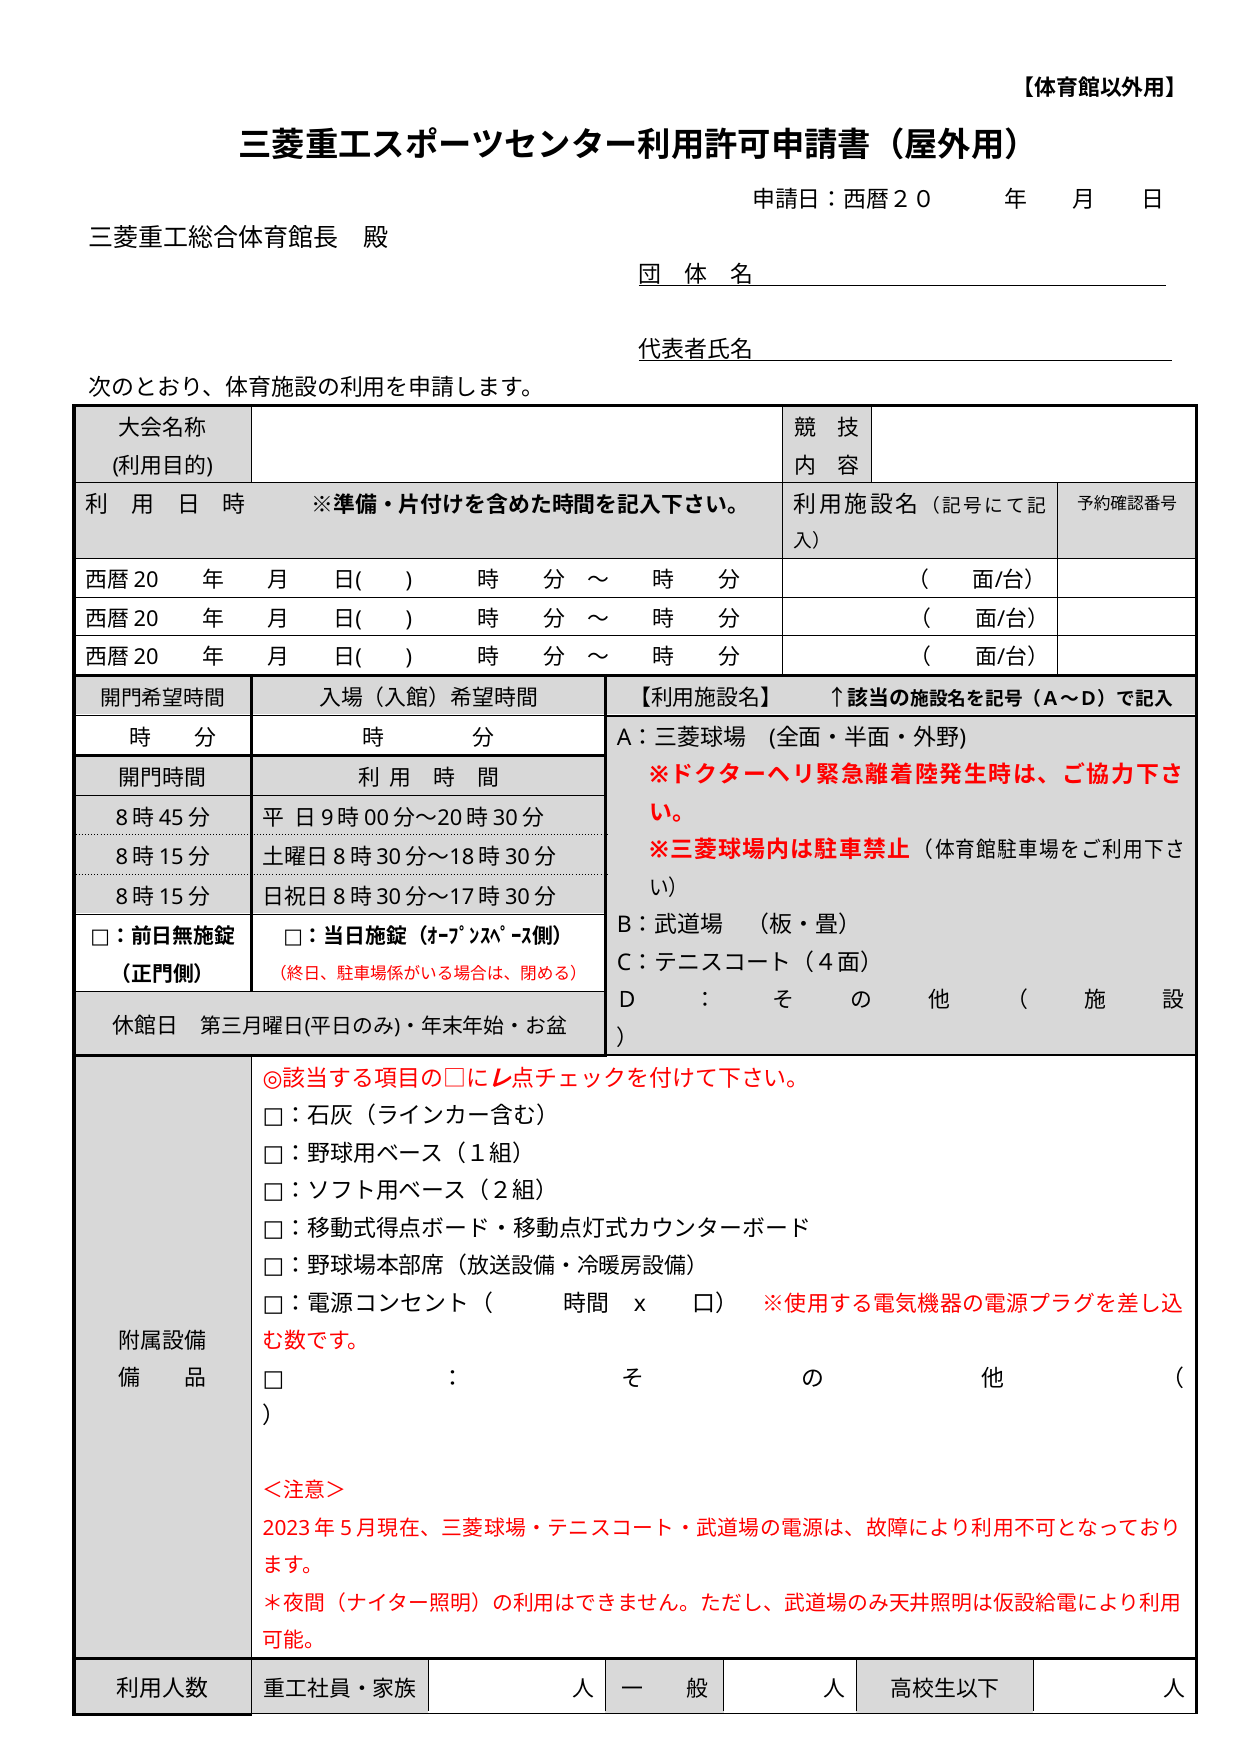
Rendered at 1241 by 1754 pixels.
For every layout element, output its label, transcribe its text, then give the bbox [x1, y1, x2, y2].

text 三菱重工スポーツセンター利用許可申請書（屋外用） [89, 104, 1187, 179]
table_cell 人 [724, 1660, 856, 1713]
text 次のとおり、体育施設の利用を申請します。 [89, 367, 1187, 404]
table_cell 開門希望時間 [76, 677, 250, 714]
table_cell 西暦20 年 月 日( ) 時 分 ～ 時 分 [76, 559, 782, 597]
text 代表者氏名 [89, 329, 1187, 367]
text 【体育館以外用】 [89, 67, 1187, 104]
table_cell [1058, 636, 1195, 674]
table_cell 利 用 日 時 ※準備・片付けを含めた時間を記入下さい。 [76, 483, 782, 558]
table_cell （ 面/台） [783, 598, 1057, 635]
table_cell 8時45分 [76, 796, 250, 834]
table_cell 西暦20 年 月 日( ) 時 分 ～ 時 分 [76, 636, 782, 674]
table_cell 8時15分 [76, 834, 250, 874]
table_cell 予約確認番号 [1058, 483, 1195, 558]
table_cell [1058, 559, 1195, 597]
table_cell 利用人数 [76, 1660, 251, 1713]
table_cell 時 分 [76, 716, 250, 754]
table_header 大会名称 (利用目的) [76, 407, 251, 482]
table_cell 平 日 9時00分～20時30分 [253, 796, 604, 834]
table_cell 日祝日 8時30分～17時30分 [253, 874, 604, 913]
table_cell 重工社員・家族 [252, 1660, 428, 1713]
table_cell □：当日施錠（ｵｰﾌﾟﾝｽﾍﾟｰｽ側） （終日、駐車場係がいる場合は、閉める） [253, 915, 604, 991]
table_cell 利 用 時 間 [253, 757, 604, 795]
table_cell 8時15分 [76, 874, 250, 913]
text 申請日：西暦２０ 年 月 日 [89, 179, 1164, 217]
table_header [252, 407, 782, 482]
table_cell 入場（入館）希望時間 [253, 677, 604, 714]
table_cell ◎該当する項目の□にレ点チェックを付けて下さい。 □：石灰（ラインカー含む） □：野球用ベース（１組） □：ソフト用ベース（２組） □：移動式得点ボード・移動点灯式カウンターボード □：野球場本部席（放送設備・冷暖房設備） □：電源コンセント（ 時間 x 口） ※使用する電気機器の電源プラグを差し込む数です。 □：その他（ ） ＜注意＞ 2023年5月現在、三菱球場・テニスコート・武道場の電源は、故障により利用不可となっております。 ＊夜間（ナイター照明）の利用はできません。ただし、武道場のみ天井照明は仮設給電により利用可能。 [252, 1056, 1195, 1657]
table_cell 人 [1033, 1660, 1195, 1713]
table_cell 附属設備 備 品 [76, 1057, 251, 1657]
table_cell （ 面/台） [783, 559, 1057, 597]
table_cell 【利用施設名】 ↑該当の施設名を記号（Ａ～Ｄ）で記入 [607, 677, 1195, 714]
table_cell 高校生以下 [856, 1660, 1033, 1713]
text 団 体 名 [89, 254, 1187, 292]
table_cell （ 面/台） [783, 636, 1057, 674]
table_cell 土曜日 8時30分～18時30分 [253, 834, 604, 874]
table_cell [1058, 598, 1195, 635]
table_cell A：三菱球場 (全面・半面・外野) ※ドクターヘリ緊急離着陸発生時は、ご協力下さい。 ※三菱球場内は駐車禁止（体育館駐車場をご利用下さい） B：武道場 （板・畳） C：テニスコート（４面） Ｄ：その他（施設 ） [607, 717, 1195, 1054]
table_header 競 技 内 容 [783, 407, 871, 482]
table_cell □：前日無施錠 （正門側） [76, 915, 250, 991]
table_cell 一 般 [605, 1660, 724, 1713]
table_cell 利用施設名（記号にて記入） [783, 483, 1057, 558]
table_cell 西暦20 年 月 日( ) 時 分 ～ 時 分 [76, 598, 782, 635]
table_header [872, 407, 1195, 482]
table_cell 休館日 第三月曜日(平日のみ)・年末年始・お盆 [76, 992, 604, 1054]
table_cell 開門時間 [76, 757, 250, 795]
text 三菱重工総合体育館長 殿 [89, 217, 1187, 254]
table_cell 時 分 [253, 716, 604, 754]
table_cell 人 [428, 1660, 605, 1713]
